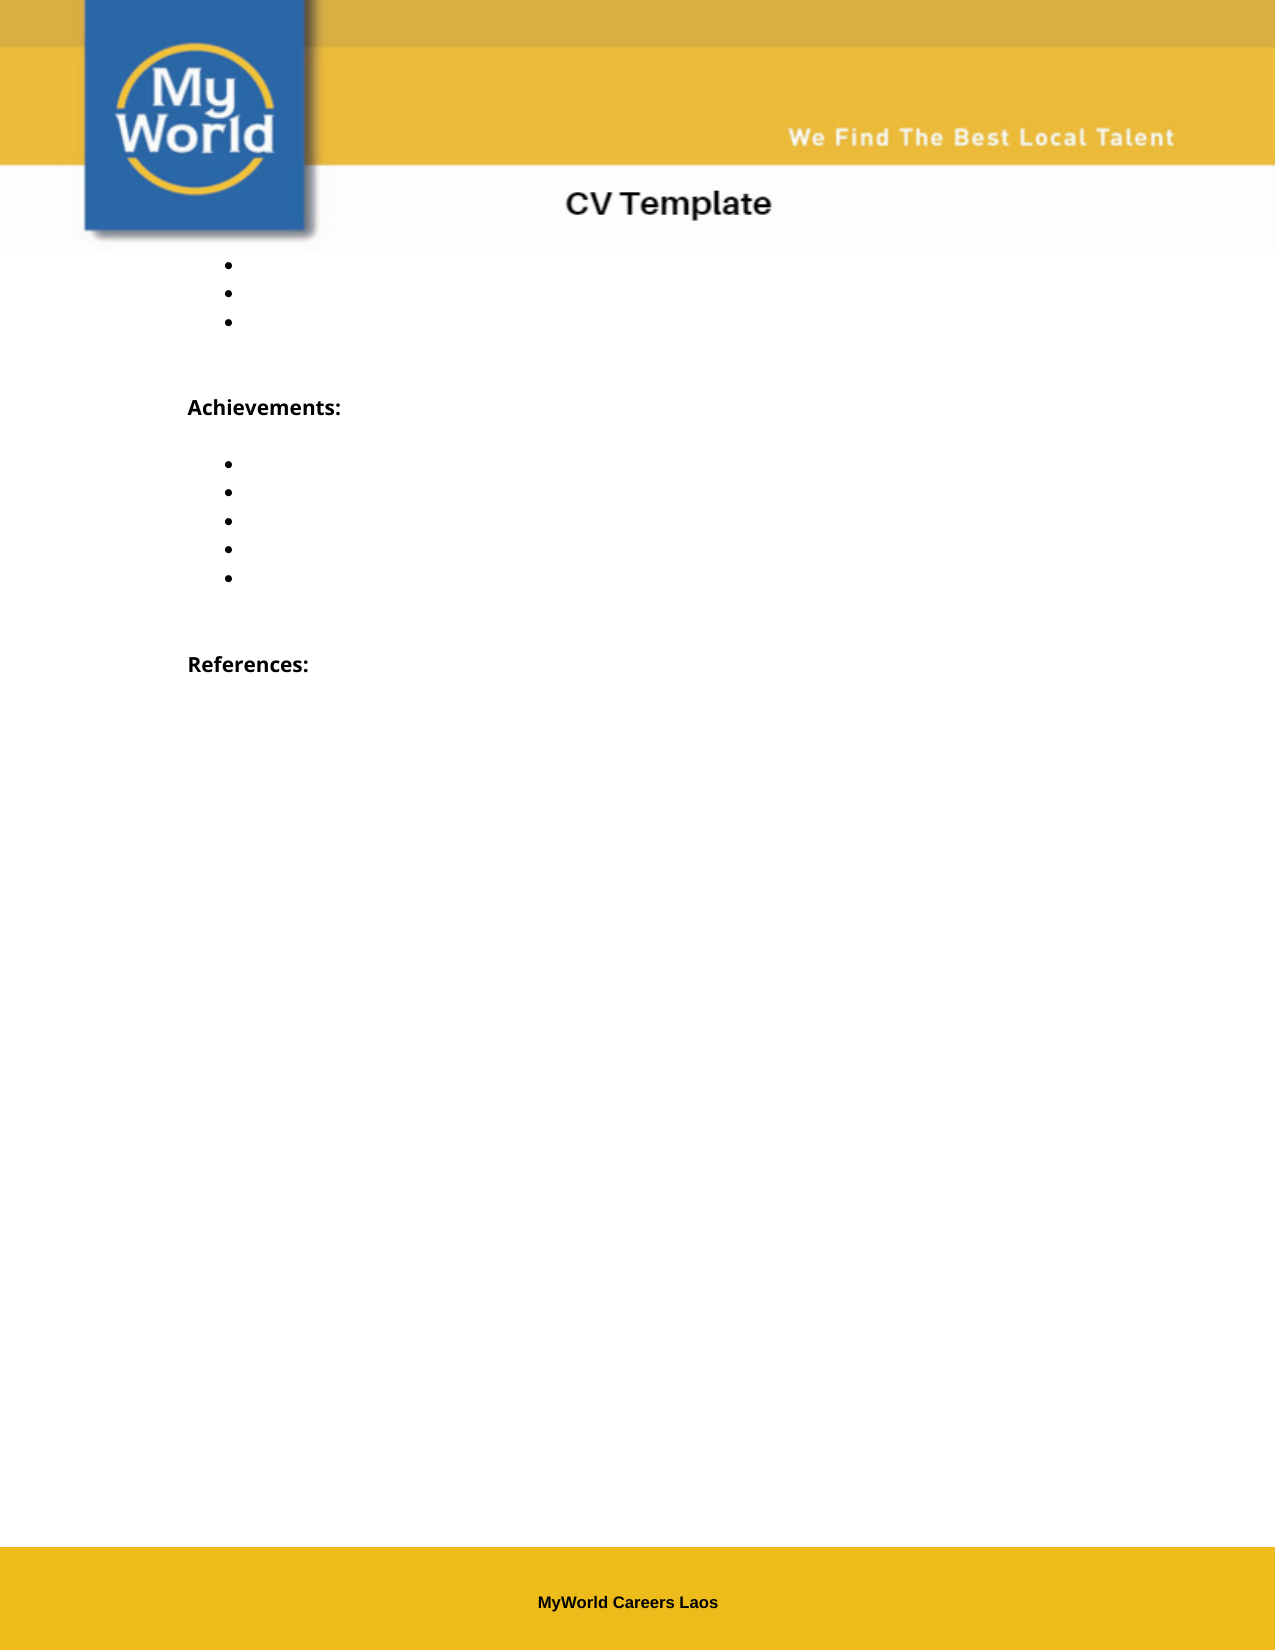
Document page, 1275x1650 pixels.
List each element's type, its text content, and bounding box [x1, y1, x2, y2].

picture [0, 1547, 1275, 1650]
text Achievements: [187, 393, 1087, 422]
text References: [187, 650, 1087, 678]
picture [0, 0, 1275, 251]
